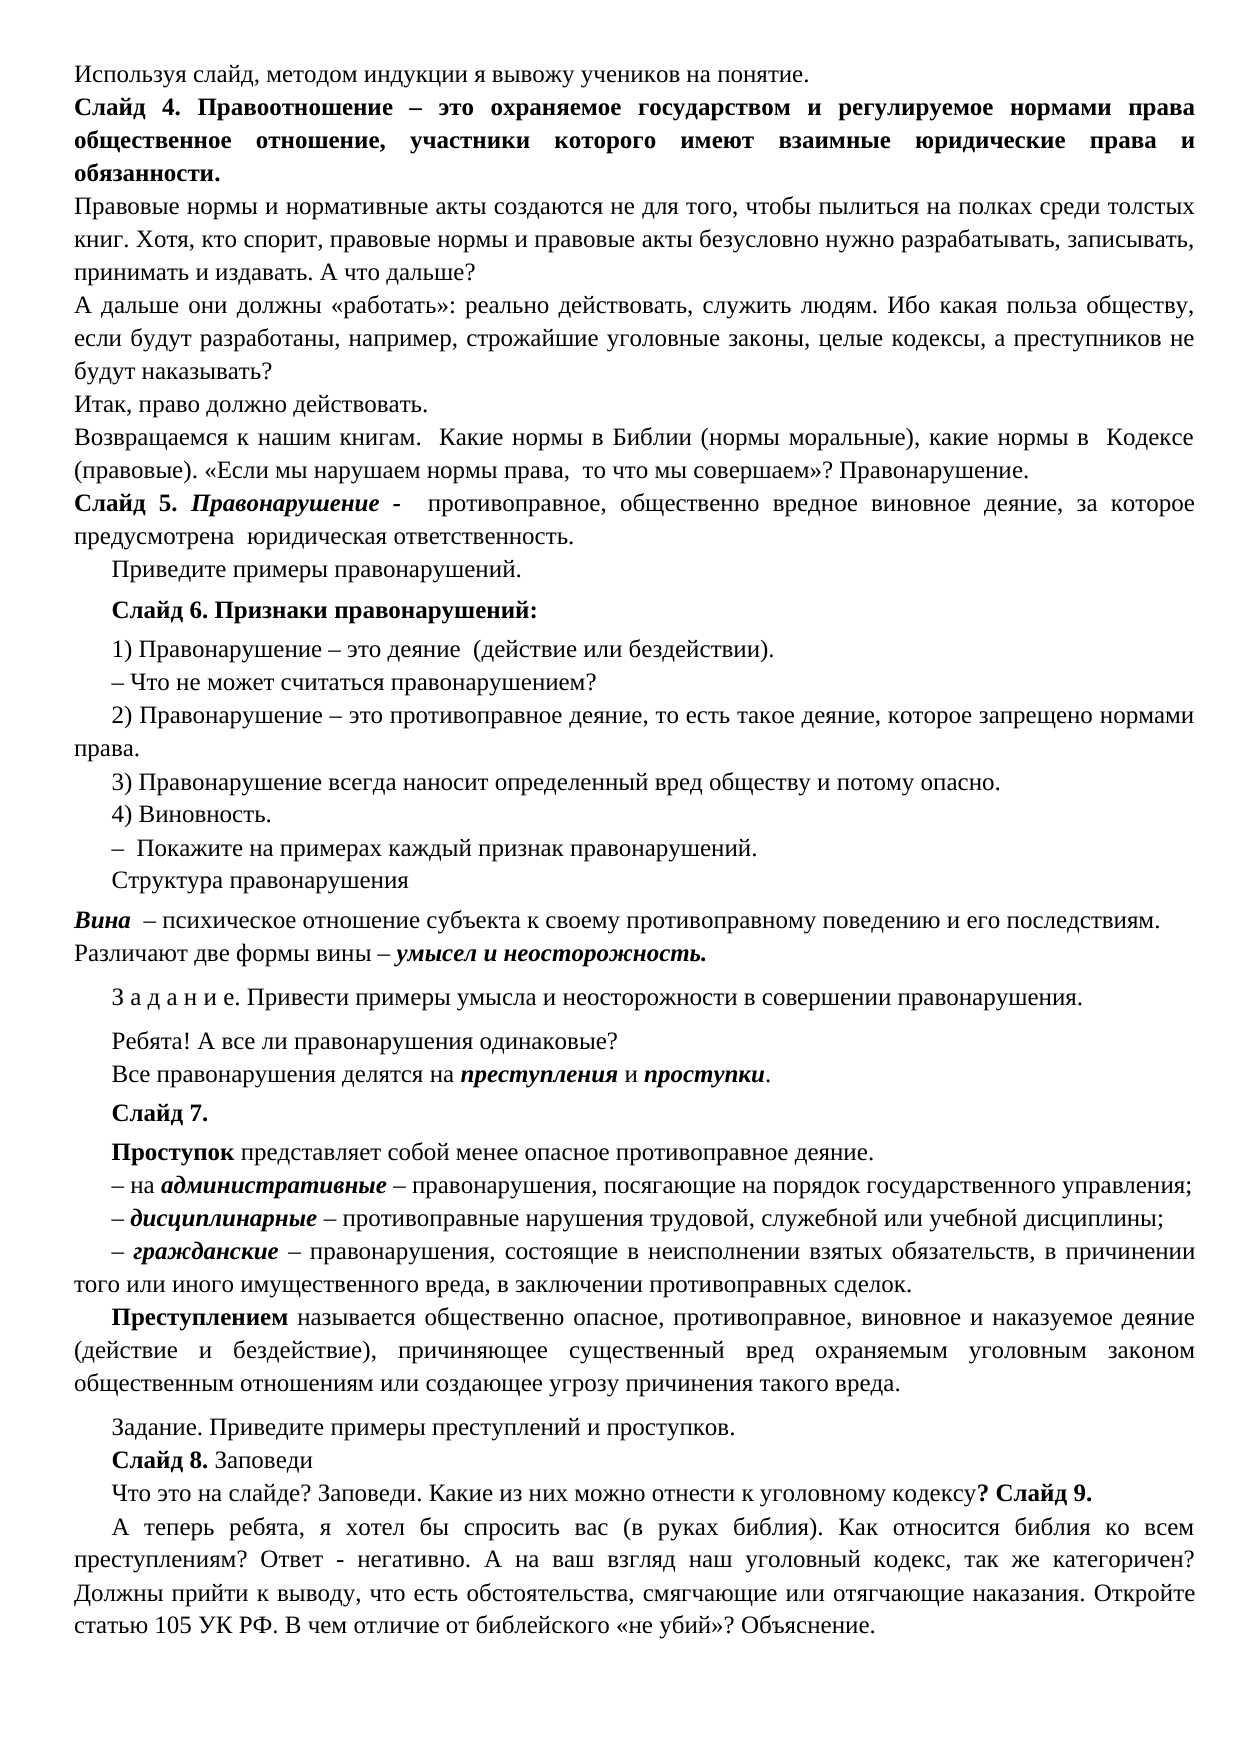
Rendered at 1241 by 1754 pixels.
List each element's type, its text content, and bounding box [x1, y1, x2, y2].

text – дисциплинарные – противоправные нарушения трудовой, служебной или учебной дисциплины; [74, 1203, 1196, 1232]
text – Что не может считаться правонарушением? [74, 667, 1196, 696]
text Вина – психическое отношение субъекта к своему противоправному поведению и его последствиям. [74, 905, 1196, 934]
text 4) Виновность. [74, 799, 1196, 828]
text Слайд 7. [74, 1098, 1196, 1127]
text А теперь ребята, я хотел бы спросить вас (в руках библия). Как относится библия ко всем преступлениям? Ответ - негативно. А на ваш взгляд наш уголовный кодекс, так же категоричен? Должны прийти к выводу, что есть обстоятельства, смягчающие или отягчающие наказания. Откройте статью 105 УК РФ. В чем отличие от библейского «не убий»? Объяснение. [74, 1512, 1196, 1639]
text Различают две формы вины – умысел и неосторожность. [74, 938, 1196, 967]
text – на административные – правонарушения, посягающие на порядок государственного управления; [74, 1170, 1196, 1199]
text Приведите примеры правонарушений. [74, 554, 1196, 583]
text Слайд 8. Заповеди [74, 1446, 1196, 1474]
text – Покажите на примерах каждый признак правонарушений. [74, 833, 1196, 861]
text А дальше они должны «работать»: реально действовать, служить людям. Ибо какая польза обществу, если будут разработаны, например, строжайшие уголовные законы, целые кодексы, а преступников не будут нaкaзывать? [74, 290, 1196, 385]
text – гражданские – правонарушения, состоящие в неисполнении взятых обязательств, в причинении того или иного имущественного вреда, в заключении противоправных сделок. [74, 1236, 1196, 1298]
text Структура правонарушения [74, 866, 1196, 894]
text Ребята! А все ли правонарушения одинаковые? [74, 1026, 1196, 1054]
text Итак, право должно действовать. [74, 389, 1196, 418]
text З а д а н и е. Привести примеры умысла и неосторожности в совершении правонарушения. [74, 982, 1196, 1011]
text Слайд 6. Признаки правонарушений: [74, 595, 1196, 624]
text 3) Правонарушение всегда наносит определенный вред обществу и потому опасно. [74, 767, 1196, 795]
text 2) Правонарушение – это противоправное деяние, то есть такое деяние, которое запрещено нормами права. [74, 701, 1196, 762]
text Правовые нормы и нормативные акты создаются не для тoгo, чтобы пылиться на полках среди толстых книг. Хотя, кто спорит, правовые нормы и правовые акты безусловно нужно разрабатывать, записывать, принимать и издавать. А что дальше? [74, 191, 1196, 286]
text Слайд 5. Правонарушение - противоправное, общественно вредное виновное деяние, за которое предусмотрена юридическая ответственность. [74, 488, 1196, 550]
text Слайд 4. Правоотношение – это охраняемое государством и регулируемое нормами права общественное отношение, участники которого имеют взаимные юридические права и обязанности. [74, 92, 1196, 187]
text Все правонарушения делятся на преступления и проступки. [74, 1059, 1196, 1088]
text 1) Правонарушение – это деяние (действие или бездействии). [74, 634, 1196, 663]
text Используя слайд, методом индукции я вывожу учеников на понятие. [74, 59, 1196, 88]
text Задание. Приведите примеры преступлений и проступков. [74, 1412, 1196, 1441]
text Что это на слайде? Заповеди. Какие из них можно отнести к уголовному кодексу? Слайд 9. [74, 1478, 1196, 1507]
text Возвращаемся к нашим книгам. Какие нормы в Библии (нормы моральные), какие нормы в Кодексе (правовые). «Если мы нарушаем нормы права, то что мы совершаем»? Правонарушение. [74, 422, 1196, 484]
text Преступлением называется общественно опасное, противоправное, виновное и наказуемое деяние (действие и бездействие), причиняющее существенный вред охраняемым уголовным законом общественным отношениям или создающее угрозу причинения такого вреда. [74, 1302, 1196, 1397]
text Проступок представляет собой менее опасное противоправное деяние. [74, 1137, 1196, 1166]
